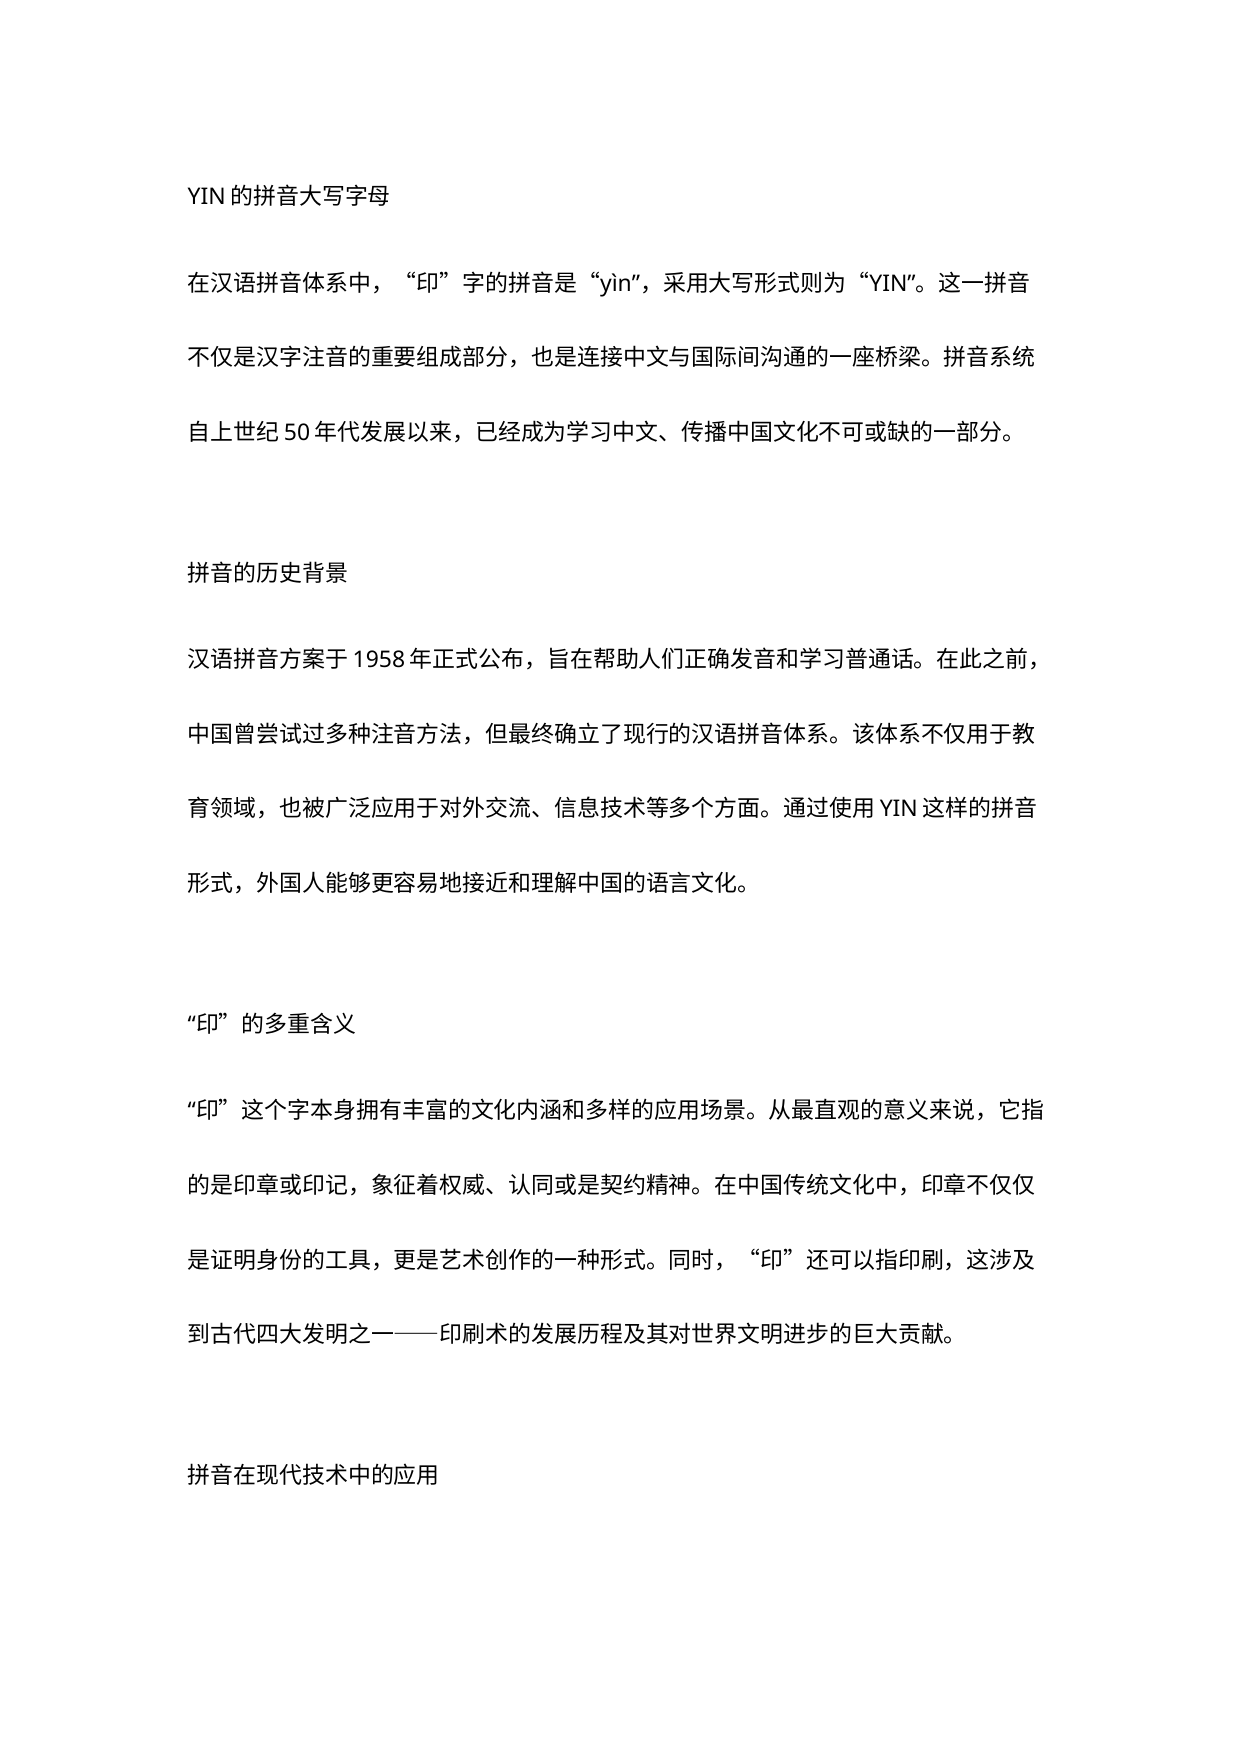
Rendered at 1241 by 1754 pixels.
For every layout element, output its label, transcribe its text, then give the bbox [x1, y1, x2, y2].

text “印”的多重含义 [187, 989, 1053, 1054]
text 拼音的历史背景 [187, 538, 1053, 603]
text “印”这个字本身拥有丰富的文化内涵和多样的应用场景。从最直观的意义来说，它指的是印章或印记，象征着权威、认同或是契约精神。在中国传统文化中，印章不仅仅是证明身份的工具，更是艺术创作的一种形式。同时，“印”还可以指印刷，这涉及到古代四大发明之一——印刷术的发展历程及其对世界文明进步的巨大贡献。 [187, 1076, 1053, 1365]
text 拼音在现代技术中的应用 [187, 1441, 1053, 1506]
text 在汉语拼音体系中，“印”字的拼音是“yìn”，采用大写形式则为“YIN”。这一拼音不仅是汉字注音的重要组成部分，也是连接中文与国际间沟通的一座桥梁。拼音系统自上世纪50年代发展以来，已经成为学习中文、传播中国文化不可或缺的一部分。 [187, 249, 1053, 463]
text 汉语拼音方案于1958年正式公布，旨在帮助人们正确发音和学习普通话。在此之前，中国曾尝试过多种注音方法，但最终确立了现行的汉语拼音体系。该体系不仅用于教育领域，也被广泛应用于对外交流、信息技术等多个方面。通过使用YIN这样的拼音形式，外国人能够更容易地接近和理解中国的语言文化。 [187, 625, 1053, 914]
text YIN的拼音大写字母 [187, 162, 1053, 227]
